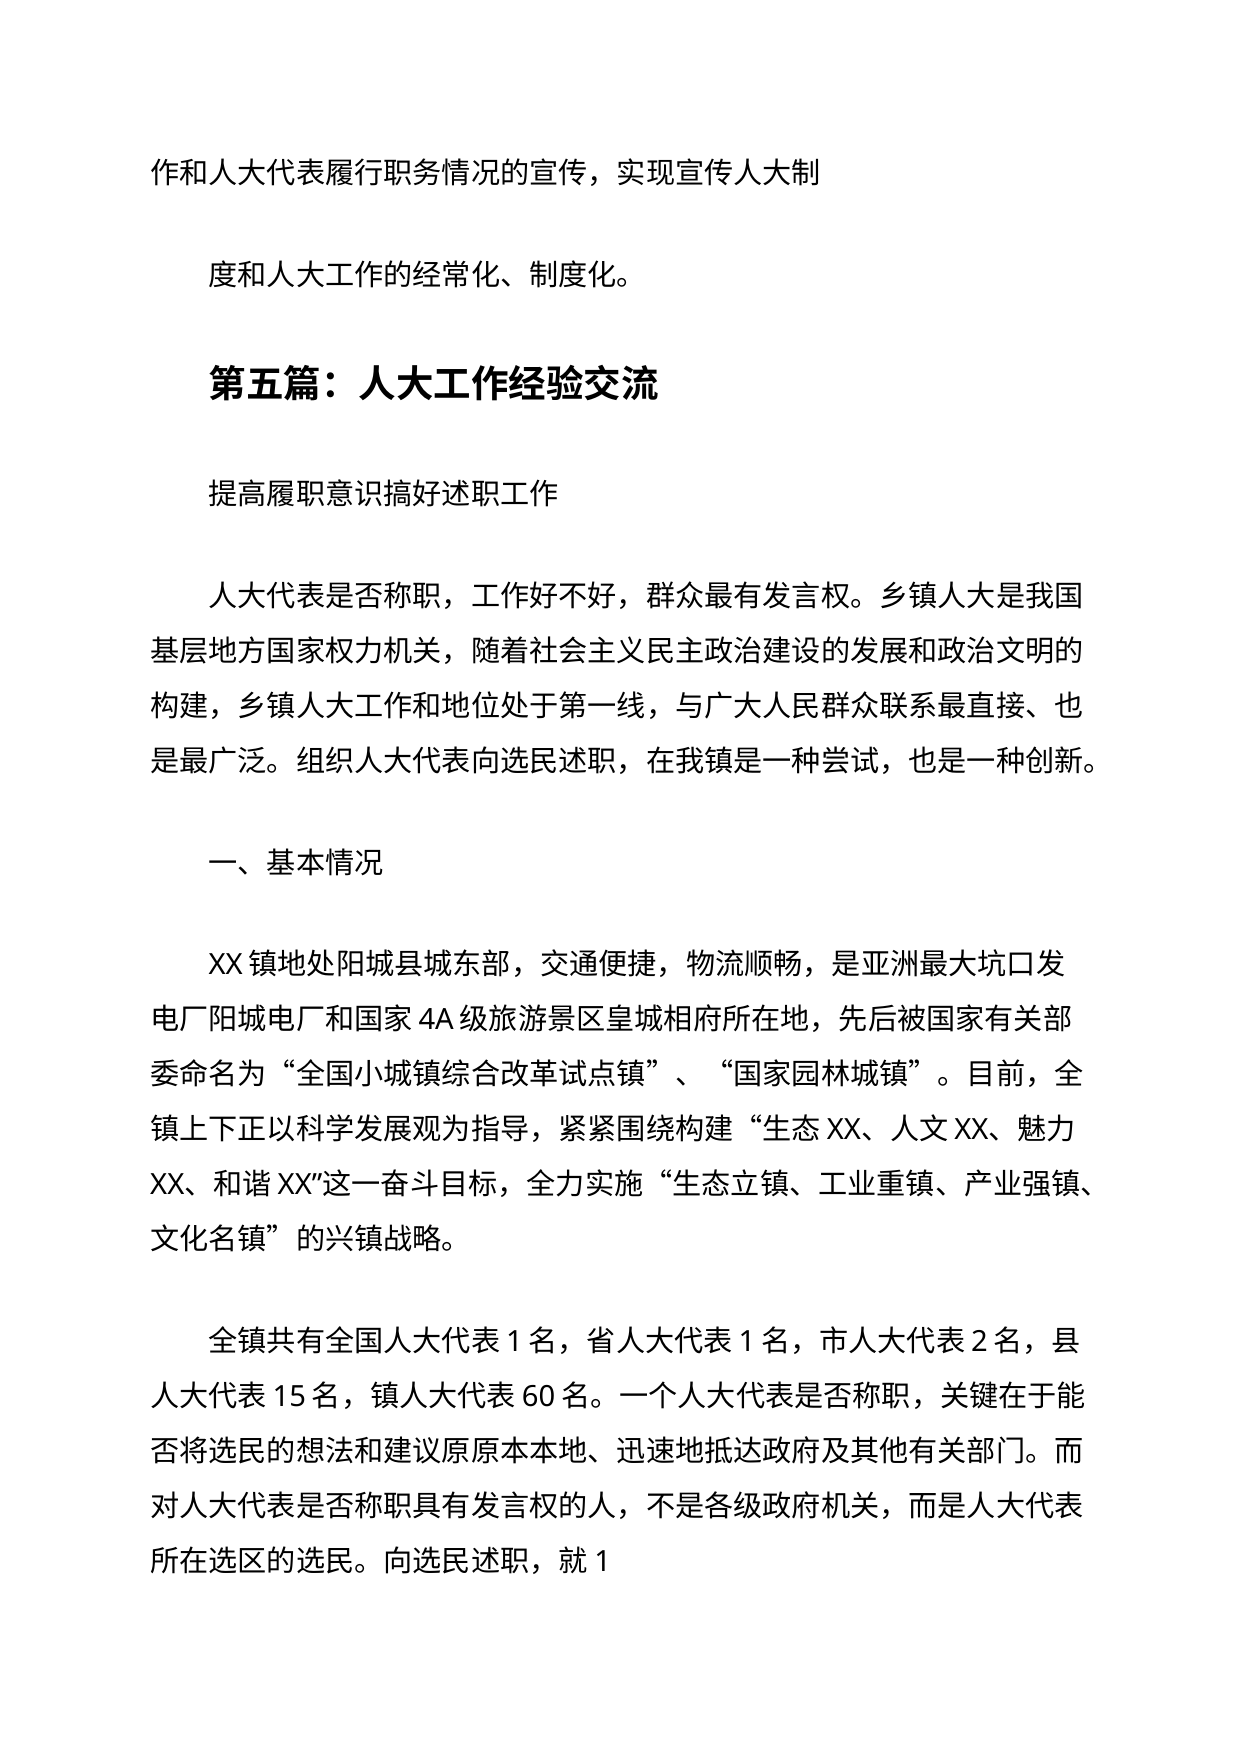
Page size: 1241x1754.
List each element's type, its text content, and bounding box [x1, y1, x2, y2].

text 第五篇：人大工作经验交流 [150, 353, 1090, 408]
text 全镇共有全国人大代表1名，省人大代表1名，市人大代表2名，县人大代表15名，镇人大代表60名。一个人大代表是否称职，关键在于能否将选民的想法和建议原原本本地、迅速地抵达政府及其他有关部门。而对人大代表是否称职具有发言权的人，不是各级政府机关，而是人大代表所在选区的选民。向选民述职，就 1 [150, 1318, 1090, 1580]
text 度和人大工作的经常化、制度化。 [150, 252, 1090, 294]
text 一、基本情况 [150, 839, 1090, 881]
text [150, 150, 1090, 192]
text 人大代表是否称职，工作好不好，群众最有发言权。乡镇人大是我国基层地方国家权力机关，随着社会主义民主政治建设的发展和政治文明的构建，乡镇人大工作和地位处于第一线，与广大人民群众联系最直接、也是最广泛。组织人大代表向选民述职，在我镇是一种尝试，也是一种创新。 [150, 573, 1090, 780]
text XX镇地处阳城县城东部，交通便捷，物流顺畅，是亚洲最大坑口发电厂阳城电厂和国家4A级旅游景区皇城相府所在地，先后被国家有关部委命名为“全国小城镇综合改革试点镇”、“国家园林城镇”。目前，全镇上下正以科学发展观为指导，紧紧围绕构建“生态XX、人文XX、魅力XX、和谐XX”这一奋斗目标，全力实施“生态立镇、工业重镇、产业强镇、文化名镇”的兴镇战略。 [150, 941, 1090, 1258]
text 提高履职意识搞好述职工作 [150, 471, 1090, 513]
